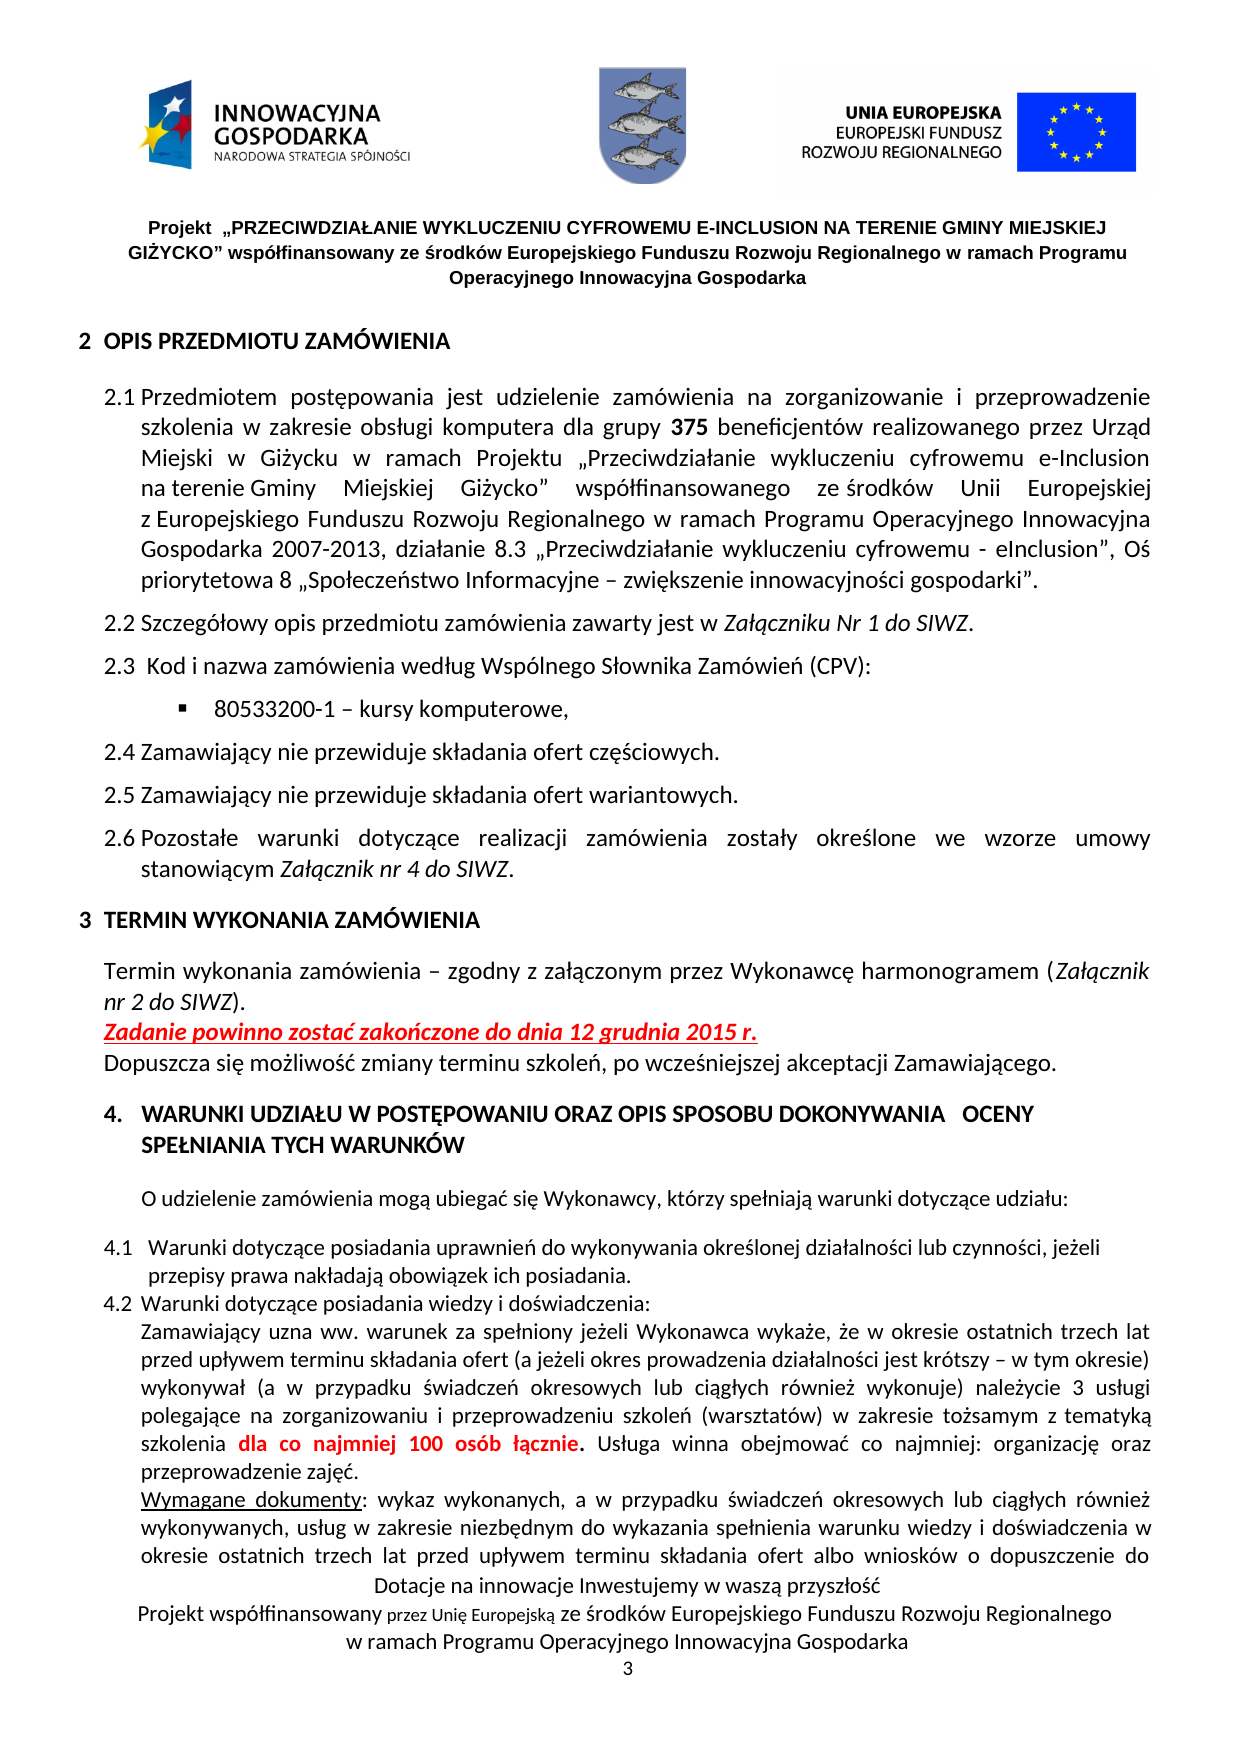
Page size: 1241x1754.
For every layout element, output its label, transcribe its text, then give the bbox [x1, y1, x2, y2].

list Zamawiający nie przewiduje składania ofert częściowych. [103, 736, 1152, 767]
subtitle OPIS PRZEDMIOTU ZAMÓWIENIA [78, 325, 1152, 356]
picture [93, 36, 453, 213]
text O udzielenie zamówienia mogą ubiegać się Wykonawcy, którzy spełniają warunki dotyczące udziału: [103, 1184, 1152, 1212]
list Pozostałe warunki dotyczące realizacji zamówienia zostały określone we wzorze umowy stanowiącym Załącznik nr 4 do SIWZ. [103, 822, 1152, 883]
subtitle WARUNKI UDZIAŁU W POSTĘPOWANIU ORAZ OPIS SPOSOBU DOKONYWANIA OCENY SPEŁNIANIA TYCH WARUNKÓW [103, 1098, 1152, 1159]
list Przedmiotem postępowania jest udzielenie zamówienia na zorganizowanie i przeprowadzenie szkolenia w zakresie obsługi komputera dla grupy 375 beneficjentów realizowanego przez Urząd Miejski w Giżycku w ramach Projektu „Przeciwdziałanie wykluczeniu cyfrowemu e-Inclusion na terenie Gminy Miejskiej Giżycko” współfinansowanego ze środków Unii Europejskiej z Europejskiego Funduszu Rozwoju Regionalnego w ramach Programu Operacyjnego Innowacyjna Gospodarka 2007-2013, działanie 8.3 „Przeciwdziałanie wykluczeniu cyfrowemu - eInclusion”, Oś priorytetowa 8 „Społeczeństwo Informacyjne – zwiększenie innowacyjności gospodarki”. [103, 381, 1152, 594]
list TERMIN WYKONANIA ZAMÓWIENIA [79, 904, 1152, 934]
text Zamawiający uzna ww. warunek za spełniony jeżeli Wykonawca wykaże, że w okresie ostatnich trzech lat przed upływem terminu składania ofert (a jeżeli okres prowadzenia działalności jest krótszy – w tym okresie) wykonywał (a w przypadku świadczeń okresowych lub ciągłych również wykonuje) należycie 3 usługi polegające na zorganizowaniu i przeprowadzeniu szkoleń (warsztatów) w zakresie tożsamym z tematyką szkolenia dla co najmniej 100 osób łącznie. Usługa winna obejmować co najmniej: organizację oraz przeprowadzenie zajęć. [141, 1317, 1152, 1485]
picture [598, 67, 686, 183]
text Zadanie powinno zostać zakończone do dnia 12 grudnia 2015 r. [103, 1016, 1152, 1047]
list Szczegółowy opis przedmiotu zamówienia zawarty jest w Załączniku Nr 1 do SIWZ. [103, 607, 1152, 638]
list Warunki dotyczące posiadania wiedzy i doświadczenia: [103, 1289, 1152, 1317]
subtitle 80533200-1 – kursy komputerowe, [177, 693, 1152, 724]
picture [778, 67, 1154, 196]
list Kod i nazwa zamówienia według Wspólnego Słownika Zamówień (CPV): [103, 650, 1152, 681]
text Termin wykonania zamówienia – zgodny z załączonym przez Wykonawcę harmonogramem (Załącznik nr 2 do SIWZ). [103, 955, 1152, 1016]
list Warunki dotyczące posiadania uprawnień do wykonywania określonej działalności lub czynności, jeżeli przepisy prawa nakładają obowiązek ich posiadania. [103, 1233, 1152, 1289]
list Zamawiający nie przewiduje składania ofert wariantowych. [103, 779, 1152, 810]
text Dopuszcza się możliwość zmiany terminu szkoleń, po wcześniejszej akceptacji Zamawiającego. [103, 1047, 1152, 1077]
